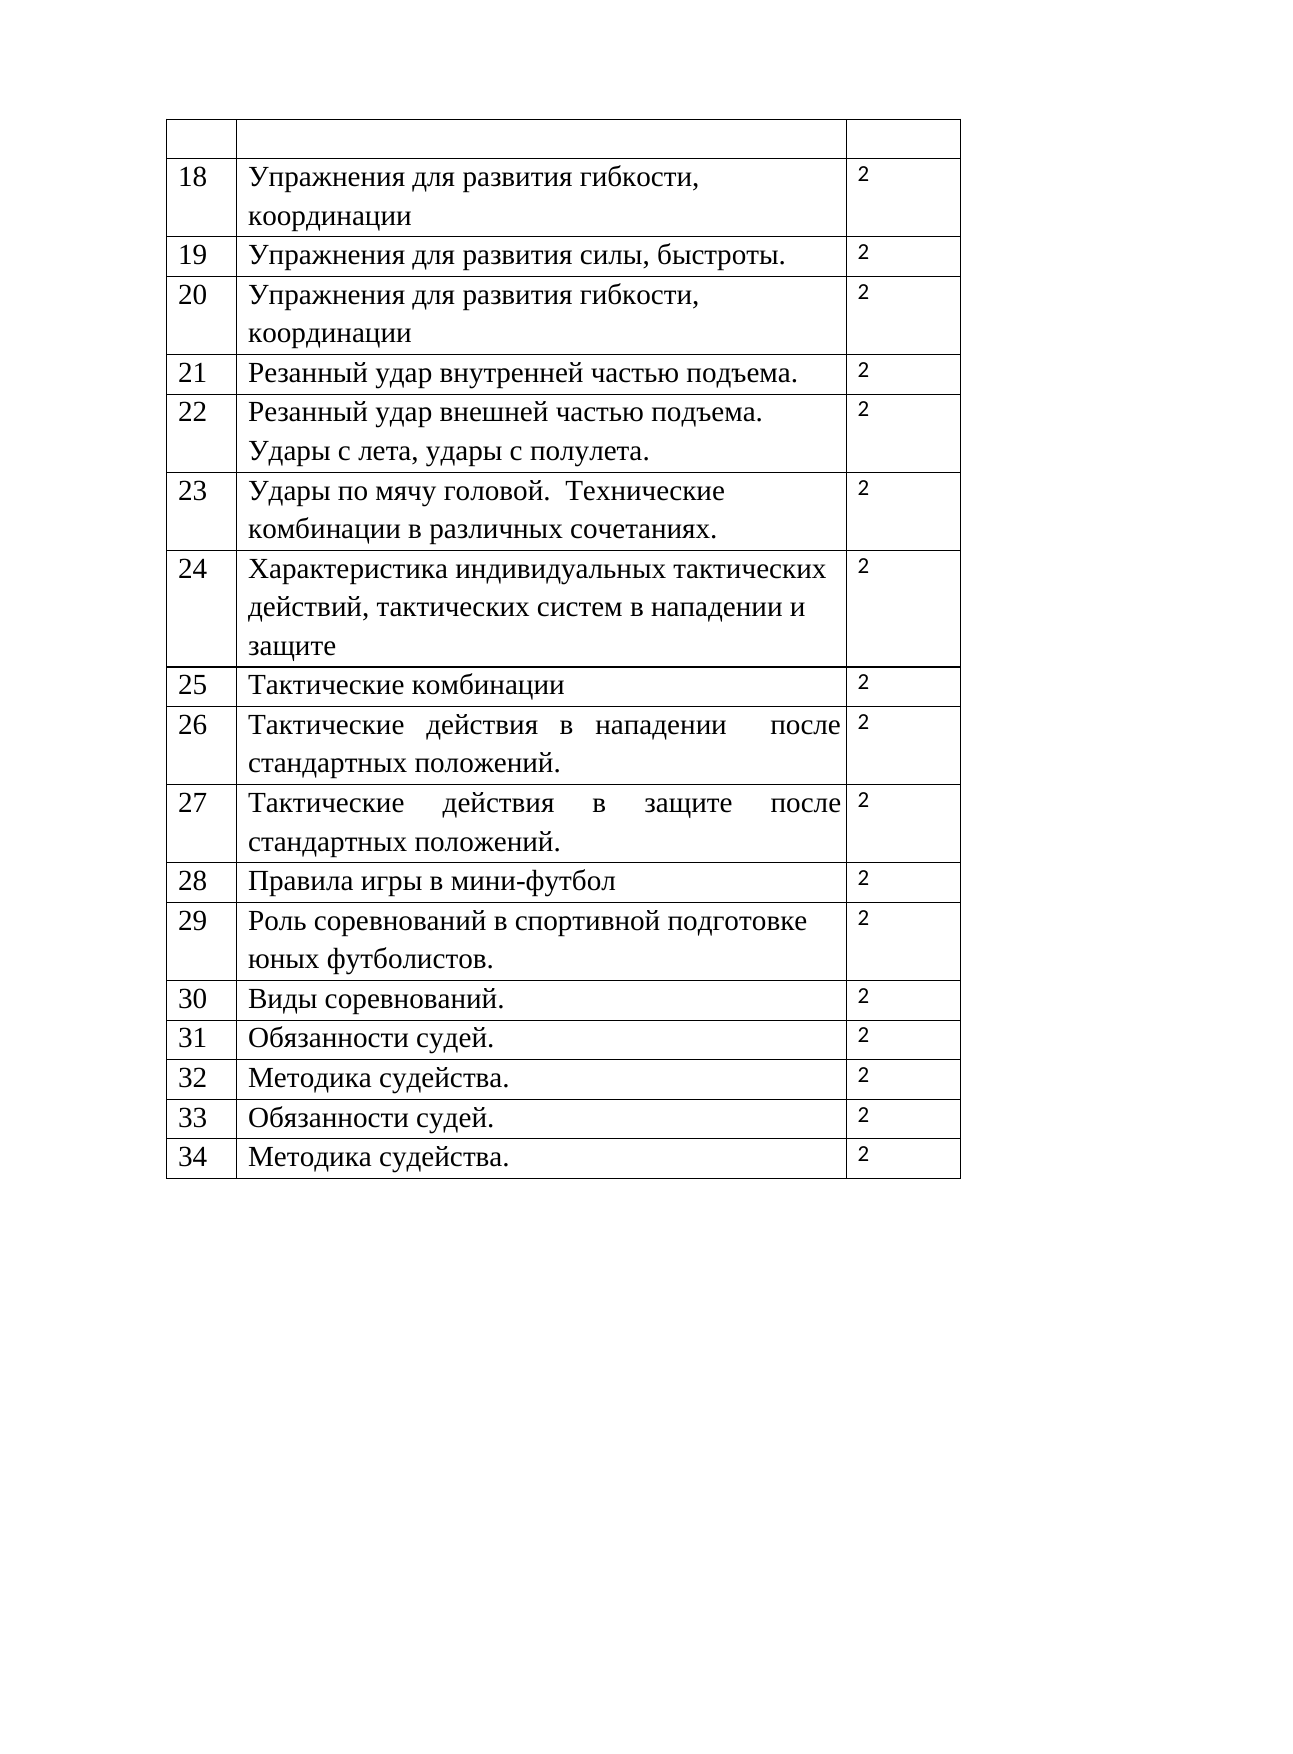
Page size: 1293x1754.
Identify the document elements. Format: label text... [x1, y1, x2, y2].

table_cell Роль соревнований в спортивной подготовке юных футболистов. [237, 903, 846, 980]
table_cell 2 [847, 355, 960, 393]
table_cell Виды соревнований. [237, 981, 846, 1019]
table_cell Упражнения для развития гибкости, координации [237, 159, 846, 236]
table_cell 24 [167, 551, 236, 666]
table_cell 2 [847, 395, 960, 472]
table_cell 34 [167, 1139, 236, 1178]
table_cell 18 [167, 159, 236, 236]
table_cell 19 [167, 237, 236, 276]
table_cell 25 [167, 668, 236, 706]
table_cell 17 [167, 120, 236, 158]
table_cell 2 [847, 473, 960, 550]
table_cell 2 [847, 981, 960, 1019]
table_cell 2 [847, 785, 960, 862]
table_cell Методика судейства. [237, 1060, 846, 1099]
table_cell Упражнения для развития гибкости, координации [237, 277, 846, 354]
table_cell 2 [847, 1100, 960, 1138]
table_cell 32 [167, 1060, 236, 1099]
table_cell 2 [847, 277, 960, 354]
table_cell Обязанности судей. [237, 1021, 846, 1059]
table_cell 33 [167, 1100, 236, 1138]
table_cell 2 [847, 1021, 960, 1059]
table_cell 2 [847, 707, 960, 784]
table_cell 27 [167, 785, 236, 862]
table_cell 23 [167, 473, 236, 550]
table_cell Удары по мячу головой. Технические комбинации в различных сочетаниях. [237, 473, 846, 550]
table_cell 2 [847, 159, 960, 236]
table_cell 2 [847, 1060, 960, 1099]
table_cell Методика судейства. [237, 1139, 846, 1178]
table_cell Характеристика индивидуальных тактических действий, тактических систем в нападении и защите [237, 551, 846, 666]
table_cell 2 [847, 903, 960, 980]
table_cell Резанный удар внешней частью подъема. Удары с лета, удары с полулета. [237, 395, 846, 472]
table_cell 20 [167, 277, 236, 354]
table_cell Правила игры в мини-футбол [237, 863, 846, 902]
table_cell Тактические действия в нападении после стандартных положений. [237, 707, 846, 784]
table_cell 2 [847, 120, 960, 158]
table_cell 2 [847, 551, 960, 666]
table_cell Тактические действия в защите после стандартных положений. [237, 785, 846, 862]
table_cell 28 [167, 863, 236, 902]
table_cell 21 [167, 355, 236, 393]
table_cell 2 [847, 1139, 960, 1178]
table_cell Упражнения для развития силы, быстроты. [237, 237, 846, 276]
table_cell 26 [167, 707, 236, 784]
table_cell 31 [167, 1021, 236, 1059]
table_cell Обязанности судей. [237, 1100, 846, 1138]
table_cell 2 [847, 237, 960, 276]
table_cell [237, 120, 846, 158]
table_cell 22 [167, 395, 236, 472]
table_cell Резанный удар внутренней частью подъема. [237, 355, 846, 393]
table_cell Тактические комбинации [237, 668, 846, 706]
table_cell 2 [847, 668, 960, 706]
table_cell 2 [847, 863, 960, 902]
table_cell 30 [167, 981, 236, 1019]
table_cell 29 [167, 903, 236, 980]
